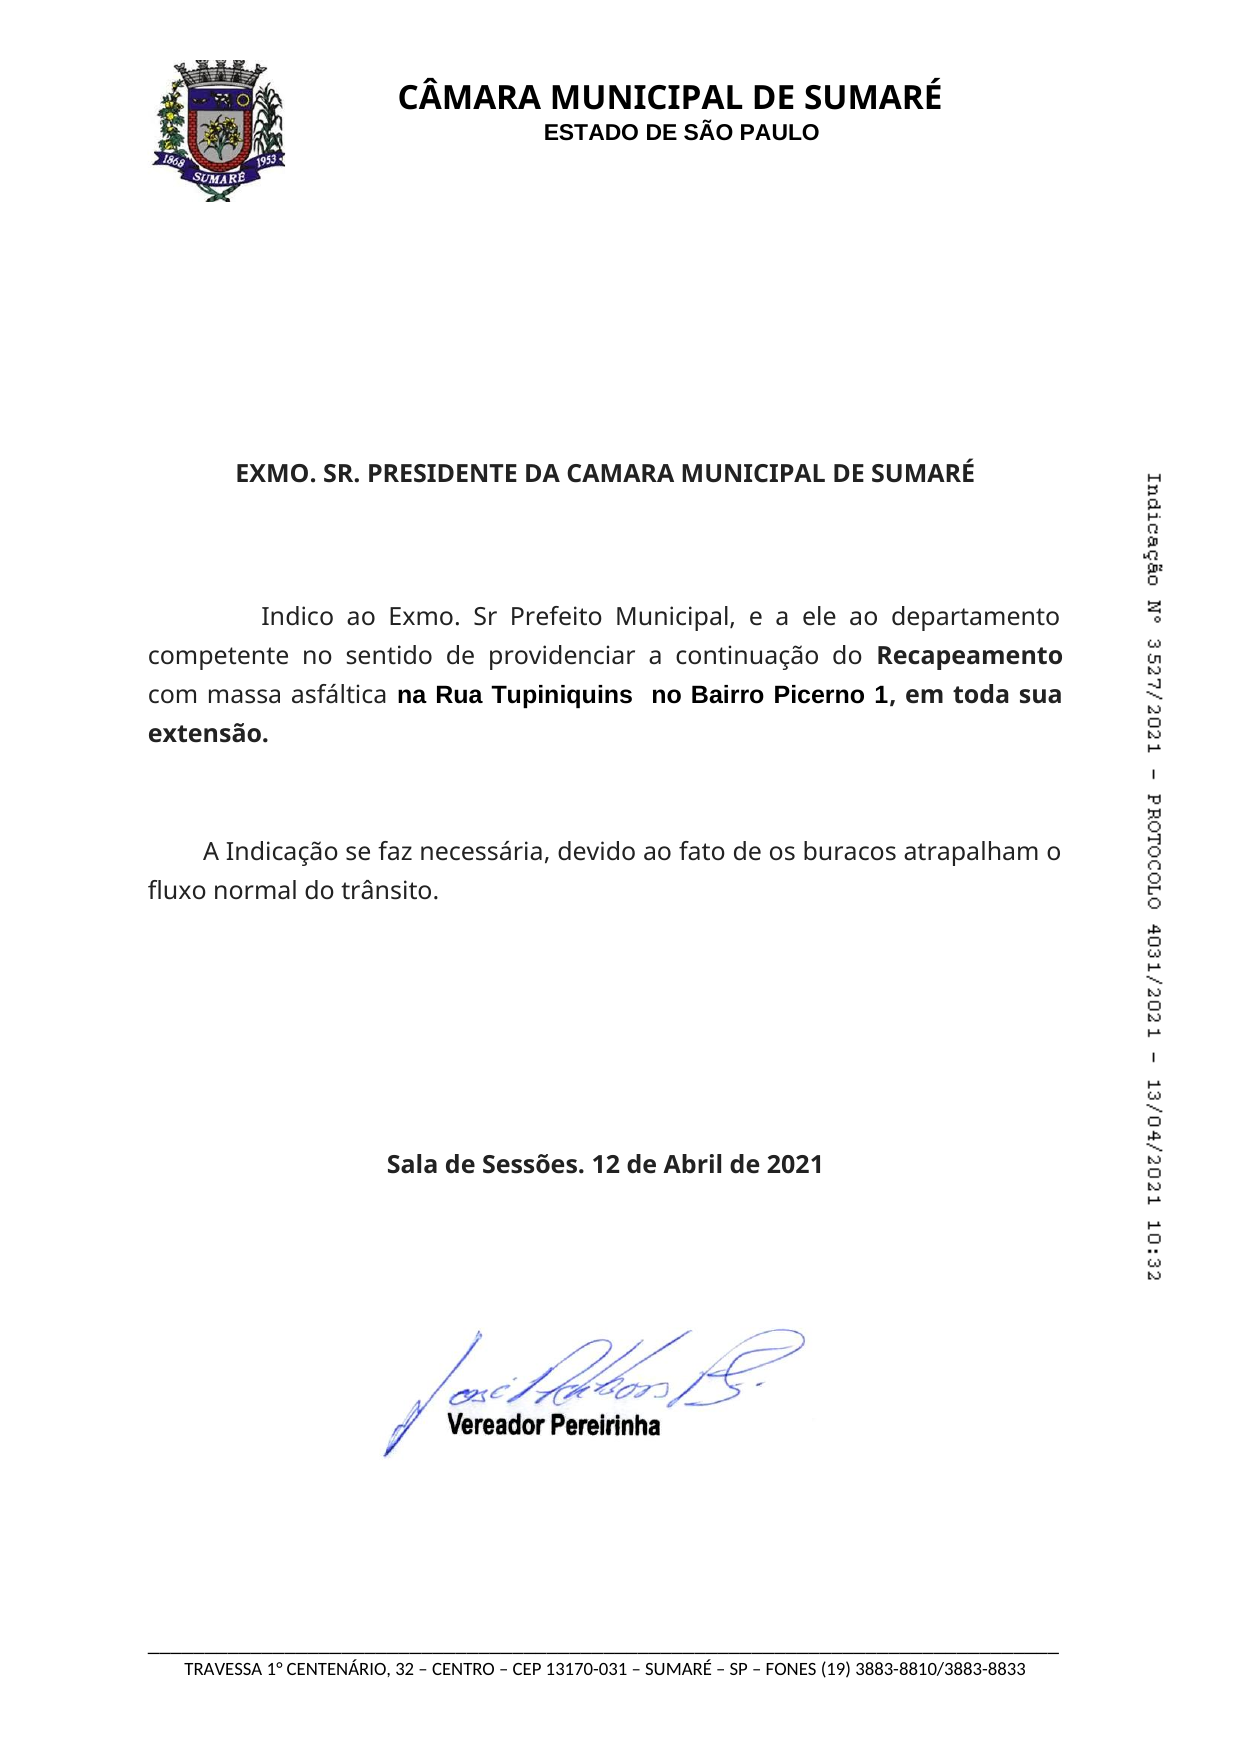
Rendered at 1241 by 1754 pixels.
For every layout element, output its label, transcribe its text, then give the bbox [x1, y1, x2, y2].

text A Indicação se faz necessária, devido ao fato de os buracos atrapalham o fluxo normal do trânsito. [148, 833, 1063, 906]
picture [147, 60, 286, 202]
text Indico ao Exmo. Sr Prefeito Municipal, e a ele ao departamento competente no sentido de providenciar a continuação do Recapeamento com massa asfáltica na Rua Tupiniquins no Bairro Picerno 1, em toda sua extensão. [148, 598, 1063, 750]
text EXMO. SR. PRESIDENTE DA CAMARA MUNICIPAL DE SUMARÉ [148, 455, 1063, 489]
picture [367, 1303, 844, 1489]
picture [1120, 468, 1183, 1286]
text Sala de Sessões. 12 de Abril de 2021 [148, 1146, 1063, 1181]
